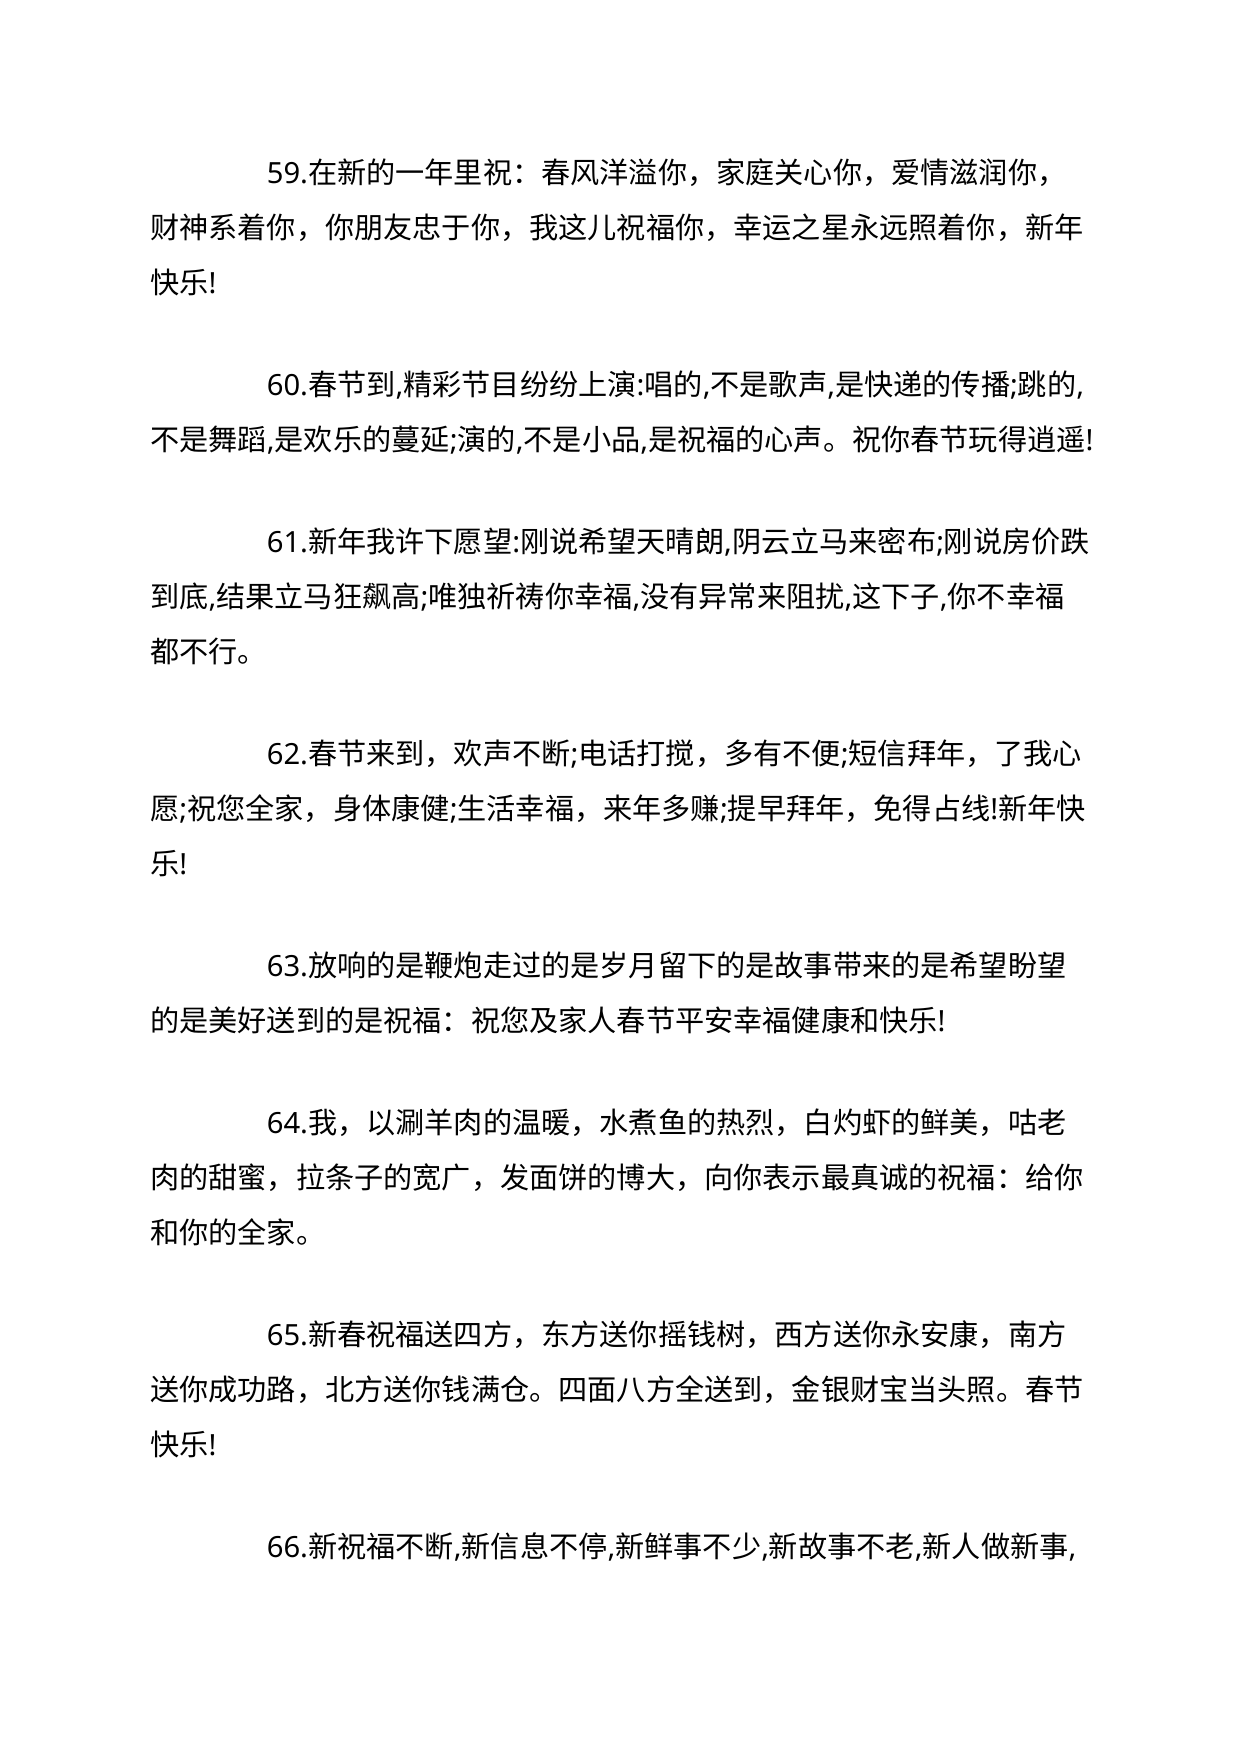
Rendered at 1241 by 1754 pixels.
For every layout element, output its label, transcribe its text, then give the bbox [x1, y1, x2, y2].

text 65.新春祝福送四方，东方送你摇钱树，西方送你永安康，南方送你成功路，北方送你钱满仓。四面八方全送到，金银财宝当头照。春节快乐! [150, 1311, 1090, 1463]
text 61.新年我许下愿望:刚说希望天晴朗,阴云立马来密布;刚说房价跌到底,结果立马狂飙高;唯独祈祷你幸福,没有异常来阻扰,这下子,你不幸福都不行。 [150, 519, 1090, 671]
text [150, 1523, 1090, 1566]
text 59.在新的一年里祝：春风洋溢你，家庭关心你，爱情滋润你，财神系着你，你朋友忠于你，我这儿祝福你，幸运之星永远照着你，新年快乐! [150, 150, 1090, 302]
text 60.春节到,精彩节目纷纷上演:唱的,不是歌声,是快递的传播;跳的,不是舞蹈,是欢乐的蔓延;演的,不是小品,是祝福的心声。祝你春节玩得逍遥! [150, 362, 1090, 459]
text 63.放响的是鞭炮走过的是岁月留下的是故事带来的是希望盼望的是美好送到的是祝福：祝您及家人春节平安幸福健康和快乐! [150, 943, 1090, 1040]
text 64.我，以涮羊肉的温暖，水煮鱼的热烈，白灼虾的鲜美，咕老肉的甜蜜，拉条子的宽广，发面饼的博大，向你表示最真诚的祝福：给你和你的全家。 [150, 1099, 1090, 1252]
text 62.春节来到，欢声不断;电话打搅，多有不便;短信拜年，了我心愿;祝您全家，身体康健;生活幸福，来年多赚;提早拜年，免得占线!新年快乐! [150, 731, 1090, 883]
